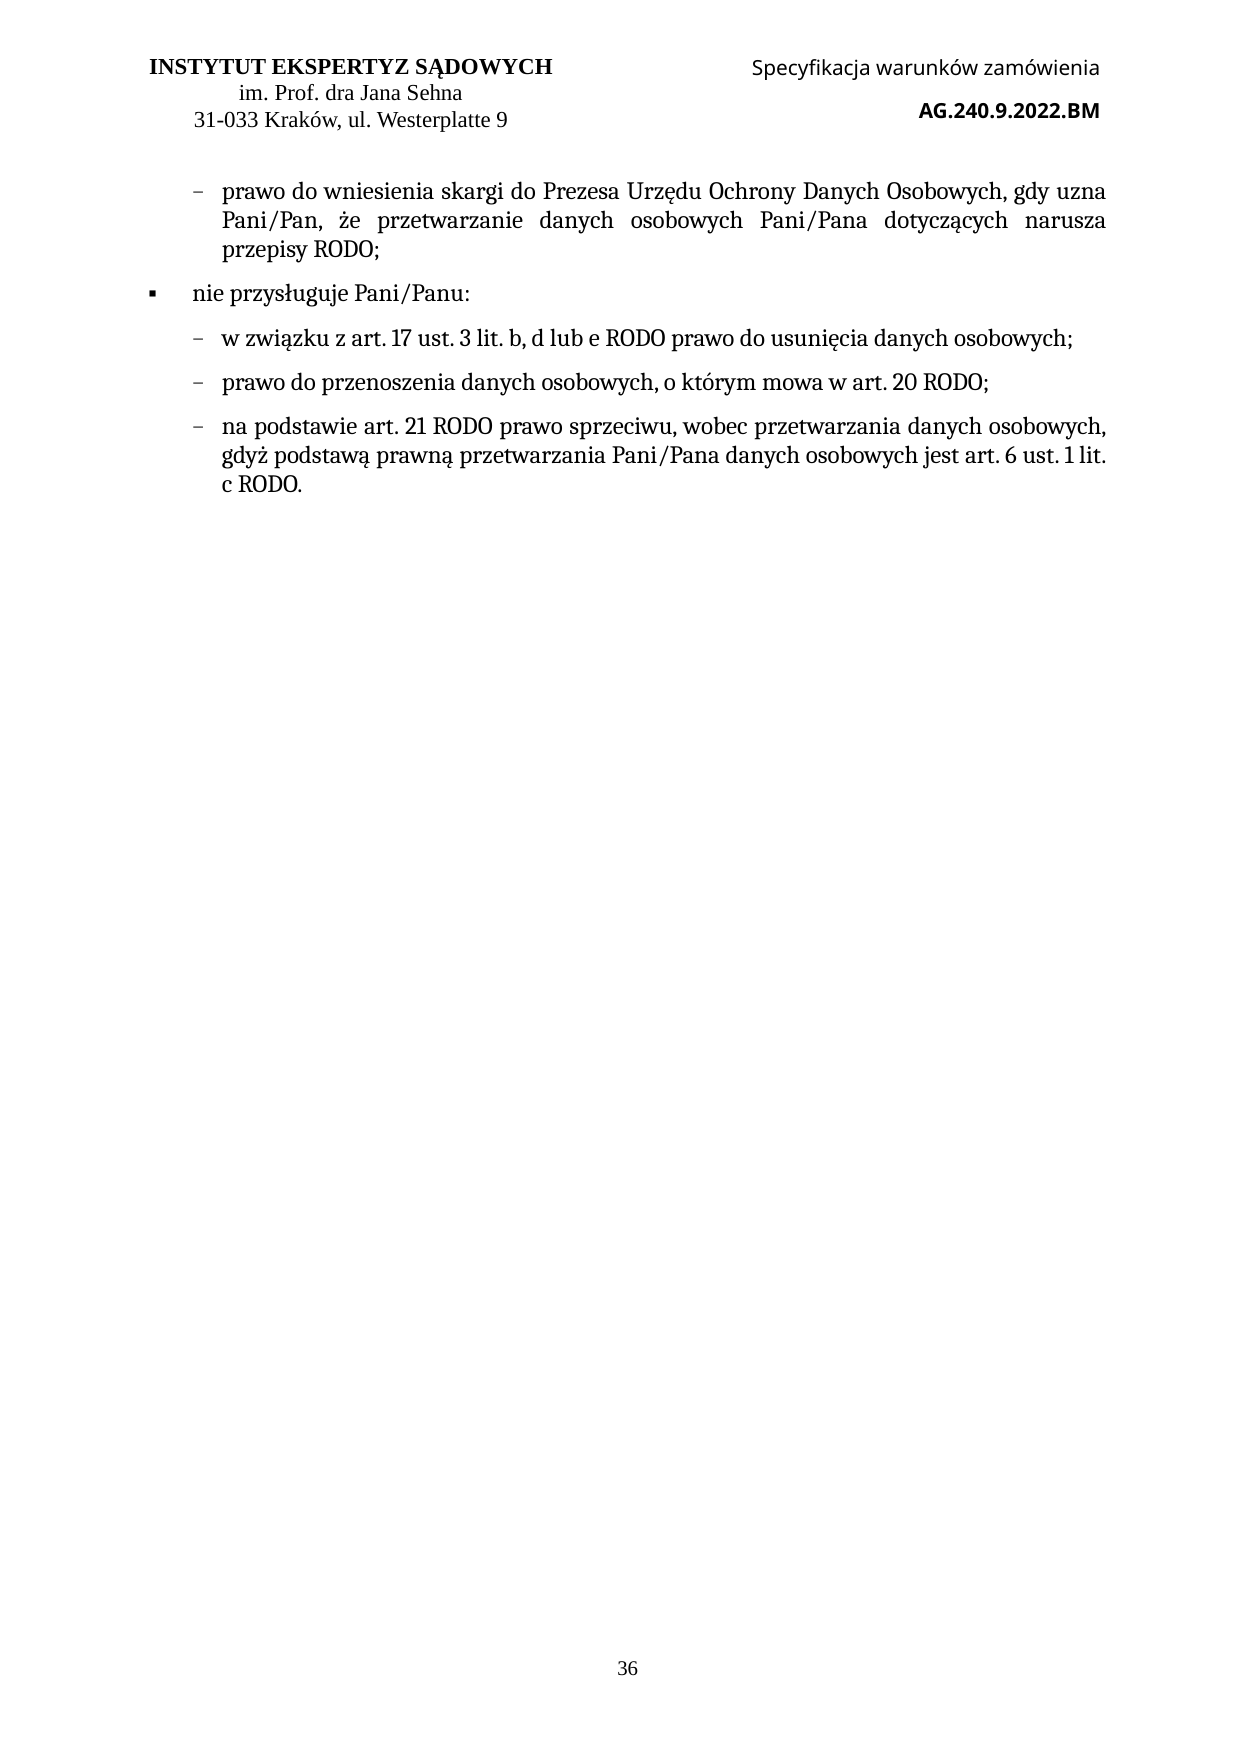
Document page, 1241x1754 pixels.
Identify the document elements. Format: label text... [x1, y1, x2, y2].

list prawo do wniesienia skargi do Prezesa Urzędu Ochrony Danych Osobowych, gdy uzna Pani/Pan, że przetwarzanie danych osobowych Pani/Pana dotyczących narusza przepisy RODO; [192, 177, 1107, 263]
list w związku z art. 17 ust. 3 lit. b, d lub e RODO prawo do usunięcia danych osobowych; [192, 323, 1107, 352]
list na podstawie art. 21 RODO prawo sprzeciwu, wobec przetwarzania danych osobowych, gdyż podstawą prawną przetwarzania Pani/Pana danych osobowych jest art. 6 ust. 1 lit. c RODO. [192, 412, 1107, 498]
list prawo do przenoszenia danych osobowych, o którym mowa w art. 20 RODO; [192, 368, 1107, 397]
list nie przysługuje Pani/Panu: [148, 279, 1107, 308]
